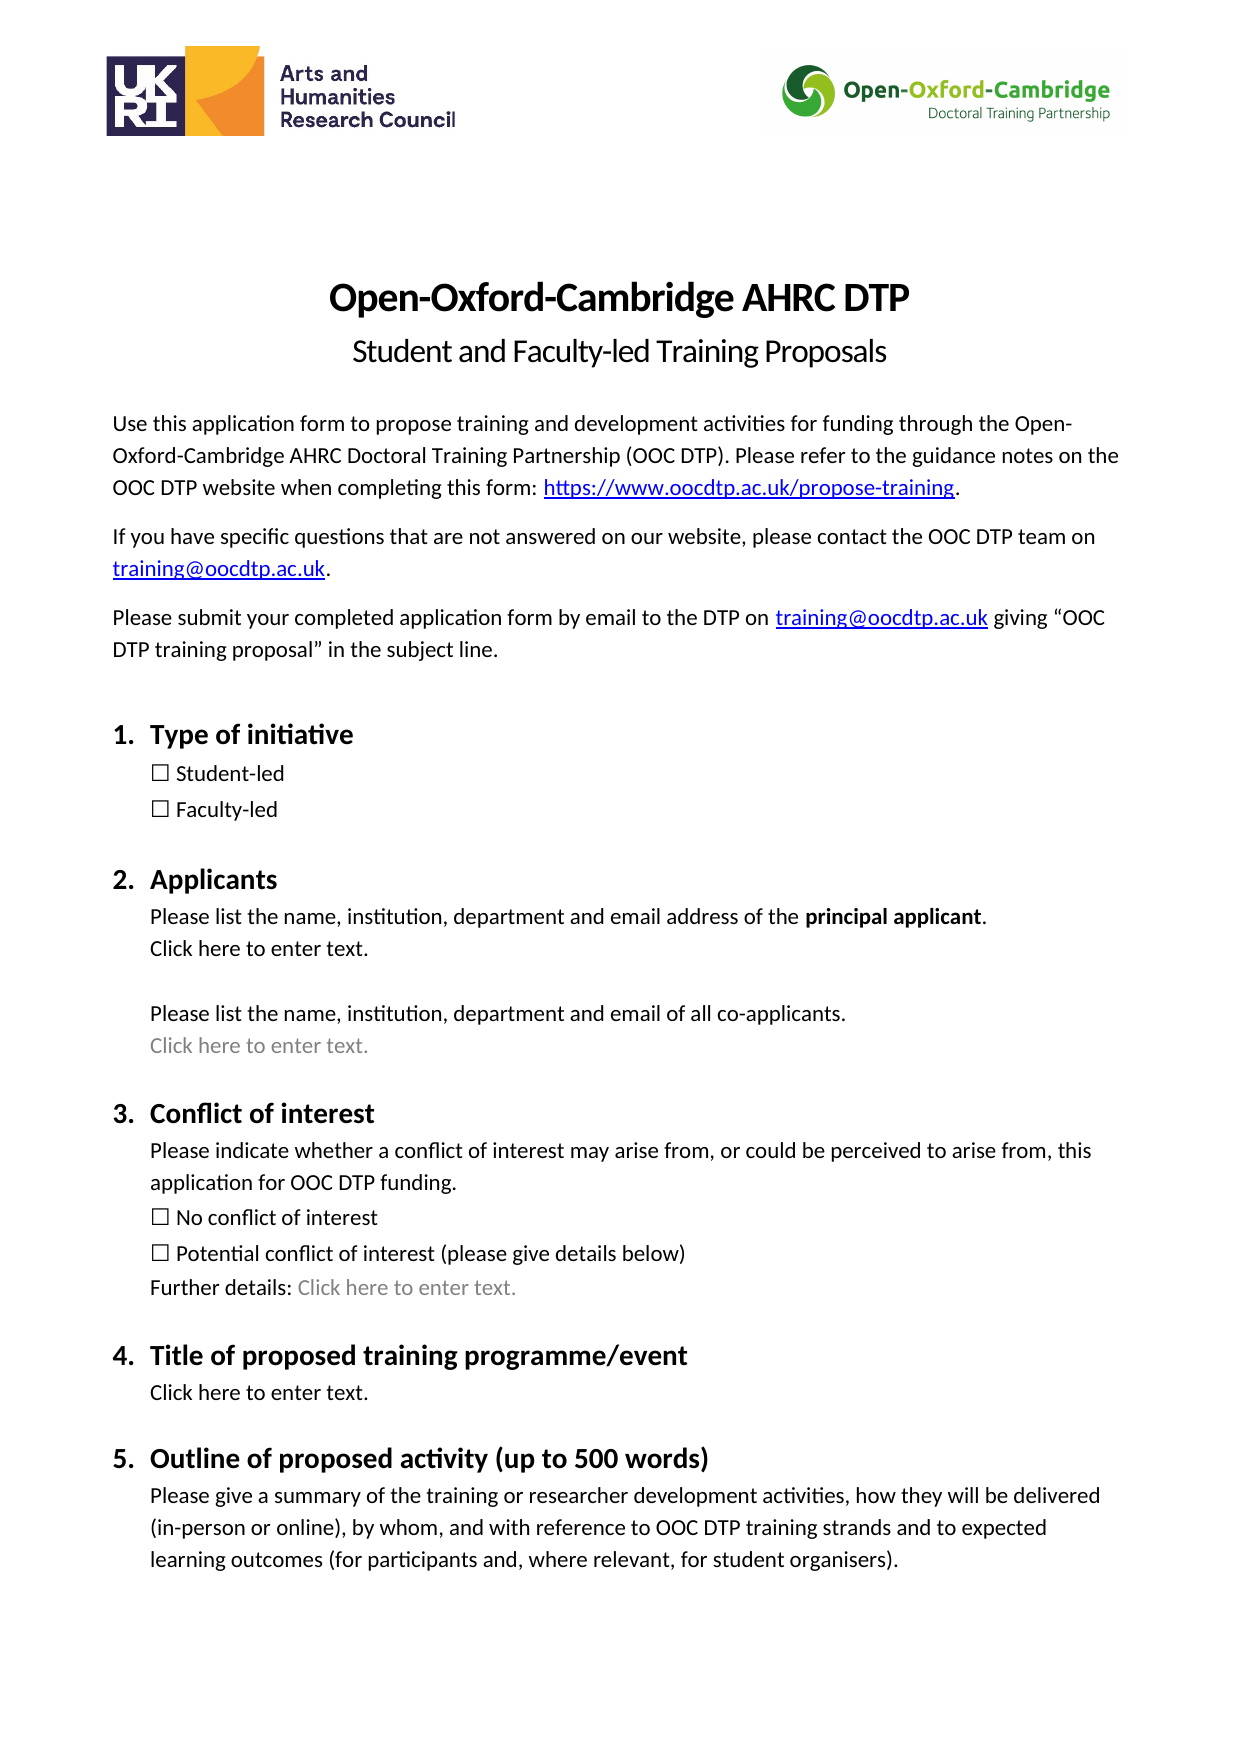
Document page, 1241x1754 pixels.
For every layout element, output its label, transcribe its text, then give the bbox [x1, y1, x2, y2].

list ☐ Potential conflict of interest (please give details below) [150, 1237, 1128, 1268]
list Please give a summary of the training or researcher development activities, how they will be delivered (in-person or online), by whom, and with reference to OOC DTP training strands and to expected learning outcomes (for participants and, where relevant, for student organisers). [150, 1481, 1128, 1574]
picture [106, 46, 455, 136]
title Open-Oxford-Cambridge AHRC DTP [112, 154, 1128, 322]
list Title of proposed training programme/event [112, 1337, 1128, 1373]
picture [764, 47, 1128, 136]
list Outline of proposed activity (up to 500 words) [112, 1440, 1128, 1476]
list Please indicate whether a conflict of interest may arise from, or could be perceived to arise from, this application for OOC DTP funding. [150, 1136, 1128, 1197]
text Please list the name, institution, department and email of all co-applicants. [150, 999, 1128, 1027]
text Use this application form to propose training and development activities for funding through the Open-Oxford-Cambridge AHRC Doctoral Training Partnership (OOC DTP). Please refer to the guidance notes on the OOC DTP website when completing this form: https://www.oocdtp.ac.uk/propose-training. [112, 409, 1128, 501]
list Type of initiative [112, 716, 1128, 752]
list ☐ No conflict of interest [150, 1201, 1128, 1232]
list Conflict of interest [112, 1095, 1128, 1131]
text If you have specific questions that are not answered on our website, please contact the OOC DTP team on training@oocdtp.ac.uk. [112, 522, 1128, 582]
text Student-led [150, 757, 1128, 788]
text Please submit your completed application form by email to the DTP on training@oocdtp.ac.uk giving “OOC DTP training proposal” in the subject line. [112, 603, 1128, 696]
title Student and Faculty-led Training Proposals [112, 330, 1128, 371]
text Further details: [150, 1273, 1128, 1301]
text Please list the name, institution, department and email address of the principal applicant. [150, 902, 1128, 930]
text Faculty-led [150, 793, 1128, 824]
list Applicants [112, 861, 1128, 897]
